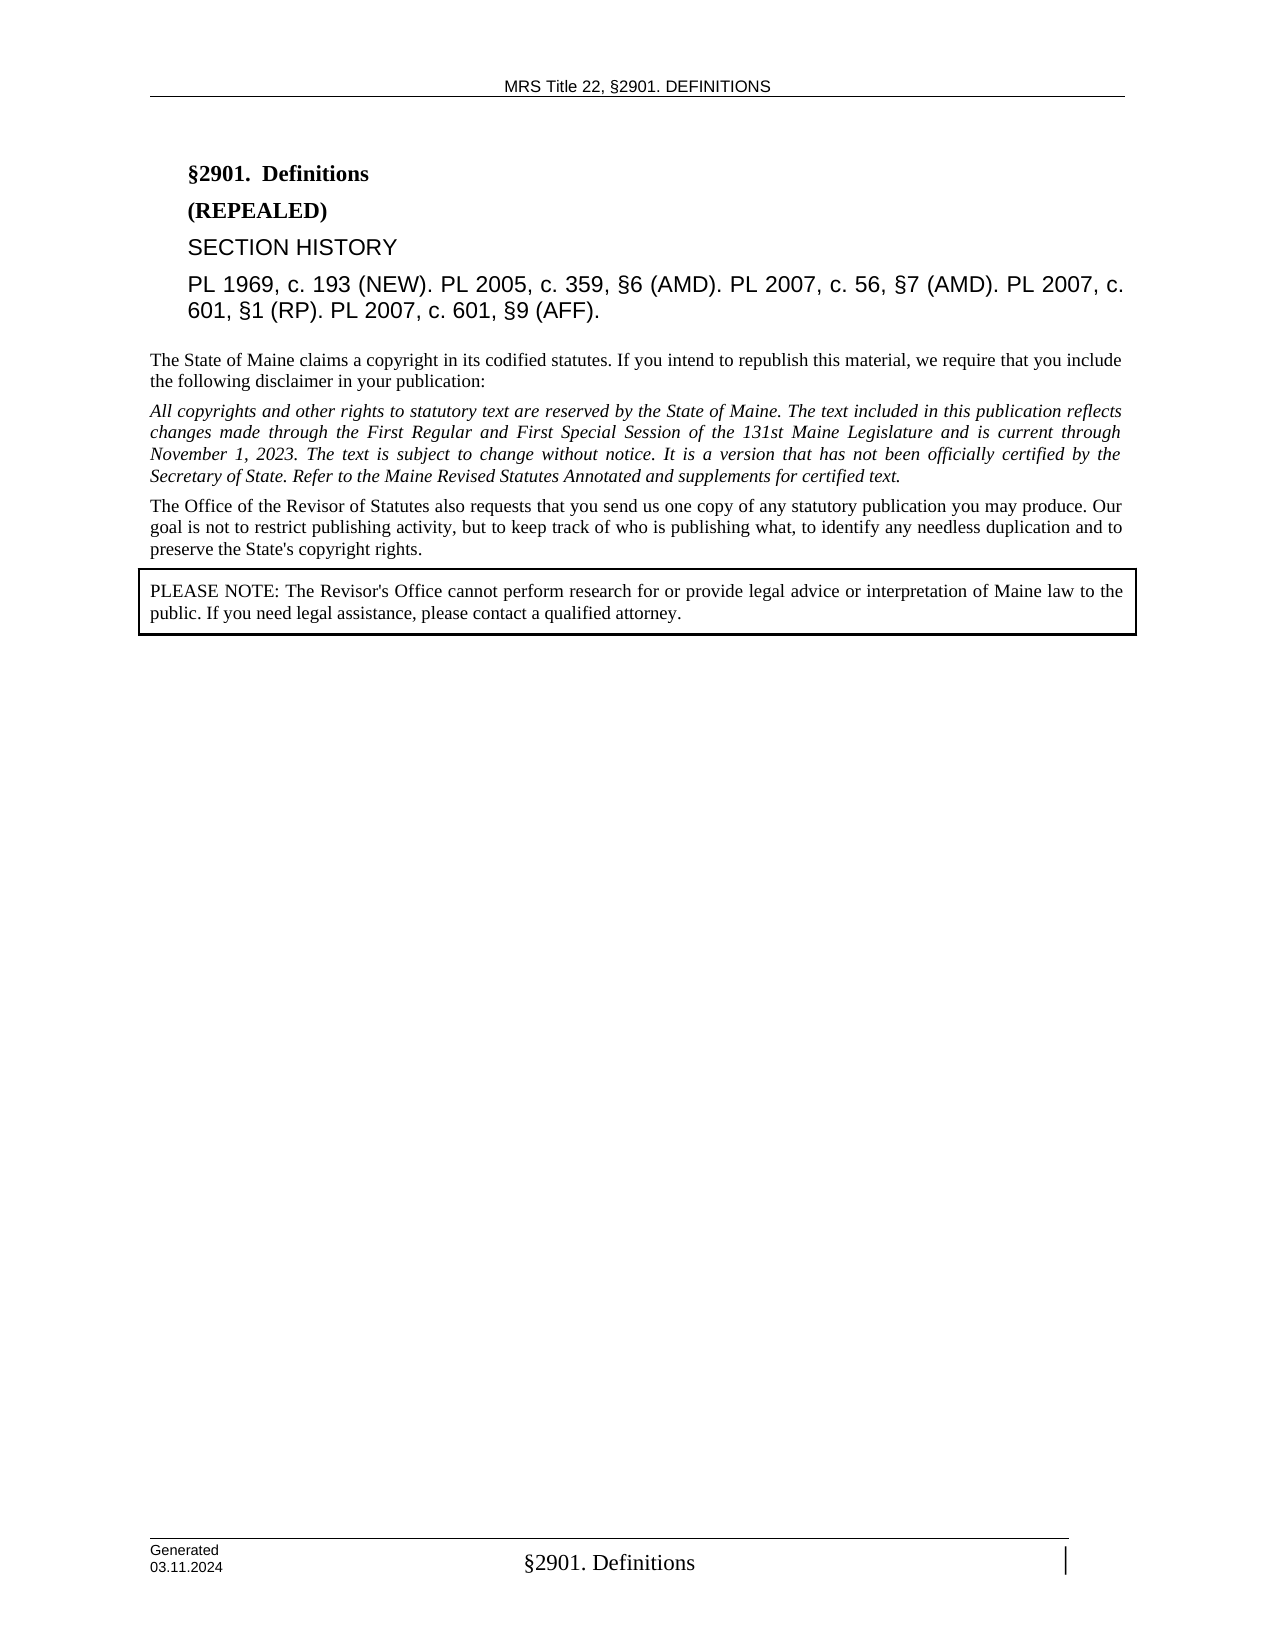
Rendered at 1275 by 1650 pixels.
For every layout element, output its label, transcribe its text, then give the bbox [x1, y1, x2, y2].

text §2901. Definitions [187, 160, 1125, 187]
text The Office of the Revisor of Statutes also requests that you send us one copy of any statutory publication you may produce. Our goal is not to restrict publishing activity, but to keep track of who is publishing what, to identify any needless duplication and to preserve the State's copyright rights. [150, 494, 1125, 559]
text PLEASE NOTE: The Revisor's Office cannot perform research for or provide legal advice or interpretation of Maine law to the public. If you need legal assistance, please contact a qualified attorney. [140, 570, 1135, 633]
text PL 1969, c. 193 (NEW). PL 2005, c. 359, §6 (AMD). PL 2007, c. 56, §7 (AMD). PL 2007, c. 601, §1 (RP). PL 2007, c. 601, §9 (AFF). [187, 271, 1125, 323]
text The State of Maine claims a copyright in its codified statutes. If you intend to republish this material, we require that you include the following disclaimer in your publication: [150, 348, 1125, 392]
text All copyrights and other rights to statutory text are reserved by the State of Maine. The text included in this publication reflects changes made through the First Regular and First Special Session of the 131st Maine Legislature and is current through November 1, 2023 . The text is subject to change without notice. It is a version that has not been officially certified by the Secretary of State. Refer to the Maine Revised Statutes Annotated and supplements for certified text. [150, 400, 1125, 486]
text SECTION HISTORY [187, 234, 1125, 260]
text (REPEALED) [187, 197, 1125, 223]
